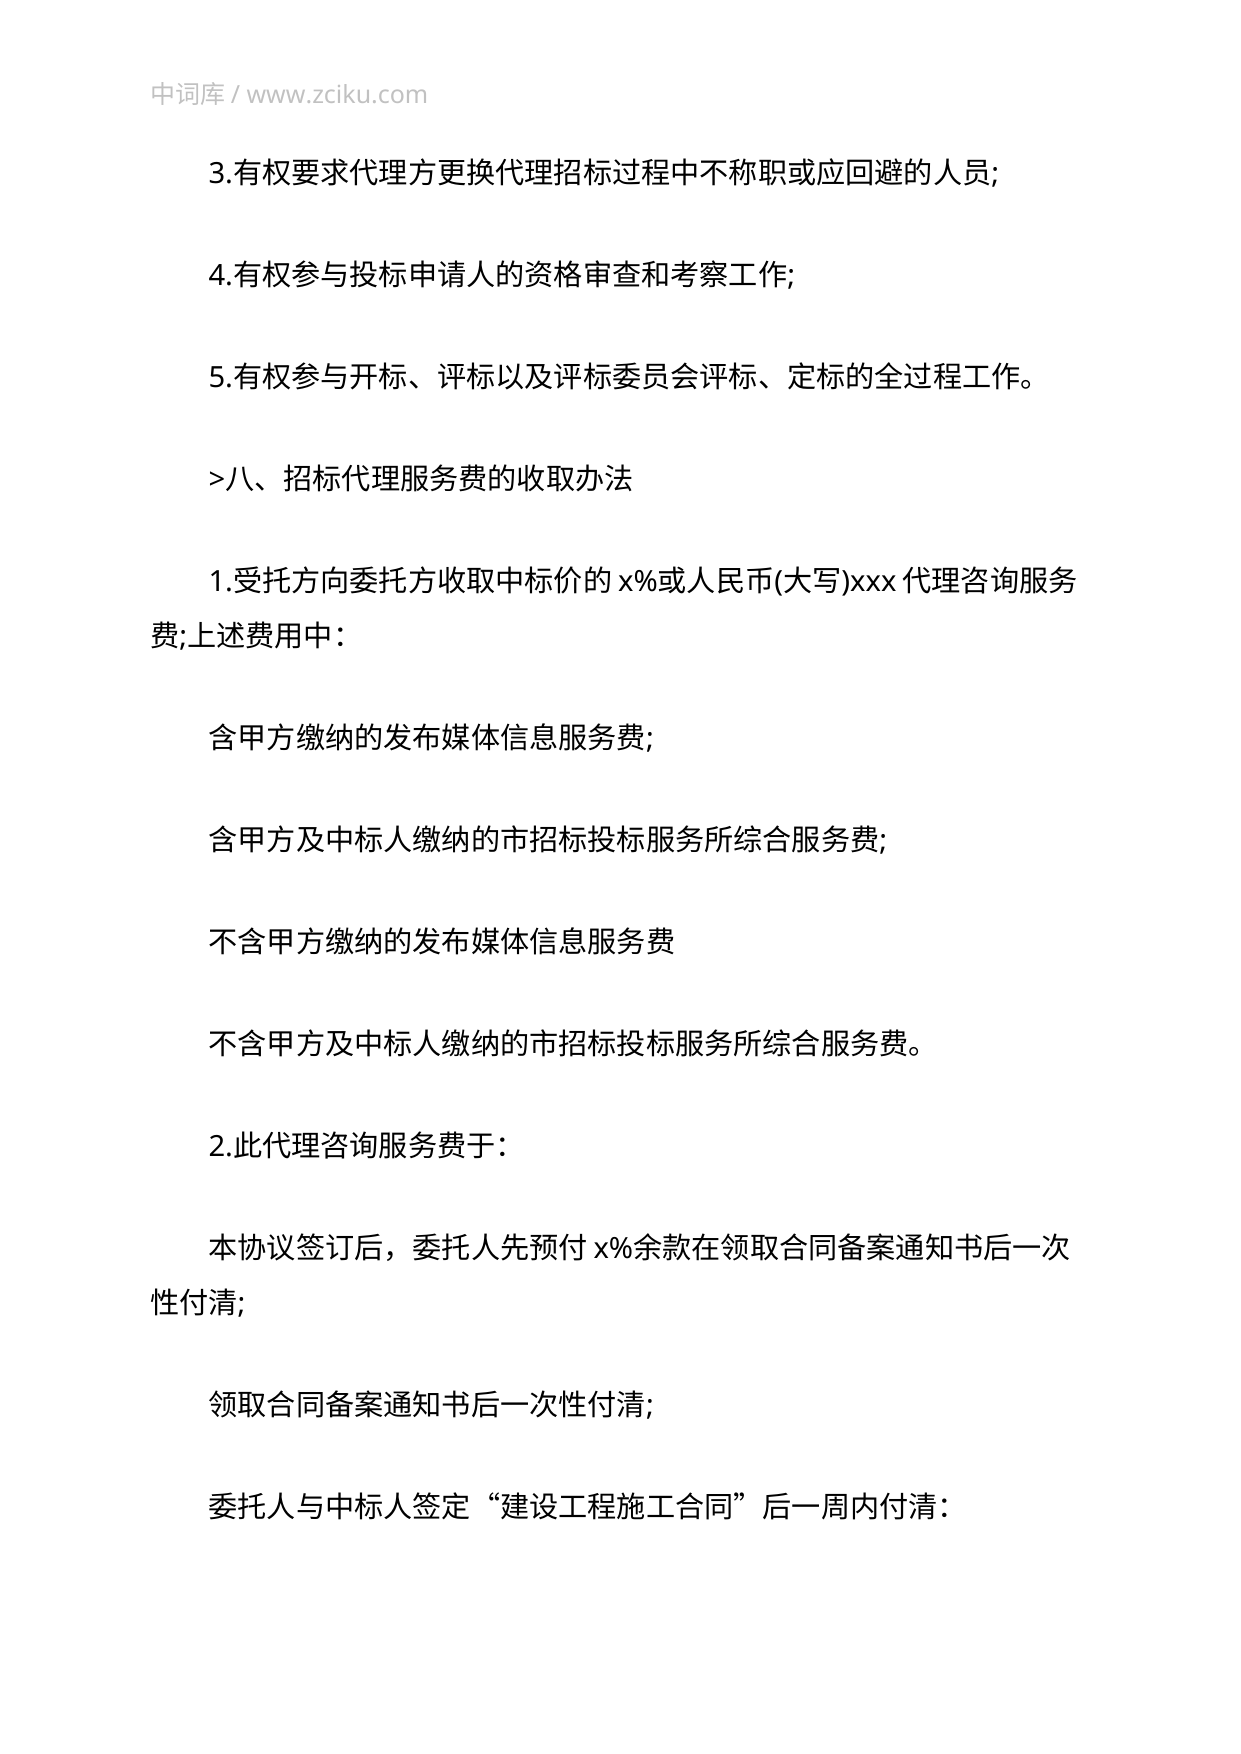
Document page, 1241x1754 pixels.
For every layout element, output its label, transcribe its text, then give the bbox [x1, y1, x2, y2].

text 3.有权要求代理方更换代理招标过程中不称职或应回避的人员; [150, 150, 1090, 192]
text 委托人与中标人签定“建设工程施工合同”后一周内付清： [150, 1483, 1090, 1526]
text 1.受托方向委托方收取中标价的x%或人民币(大写)xxx代理咨询服务费;上述费用中： [150, 558, 1090, 655]
text 含甲方缴纳的发布媒体信息服务费; [150, 715, 1090, 757]
text 含甲方及中标人缴纳的市招标投标服务所综合服务费; [150, 817, 1090, 859]
text 4.有权参与投标申请人的资格审查和考察工作; [150, 252, 1090, 294]
text 本协议签订后，委托人先预付x%余款在领取合同备案通知书后一次性付清; [150, 1224, 1090, 1322]
text 领取合同备案通知书后一次性付清; [150, 1381, 1090, 1424]
text 不含甲方及中标人缴纳的市招标投标服务所综合服务费。 [150, 1021, 1090, 1063]
text 5.有权参与开标、评标以及评标委员会评标、定标的全过程工作。 [150, 354, 1090, 396]
text 不含甲方缴纳的发布媒体信息服务费 [150, 919, 1090, 961]
text >八、招标代理服务费的收取办法 [150, 456, 1090, 498]
text 2.此代理咨询服务费于： [150, 1122, 1090, 1165]
